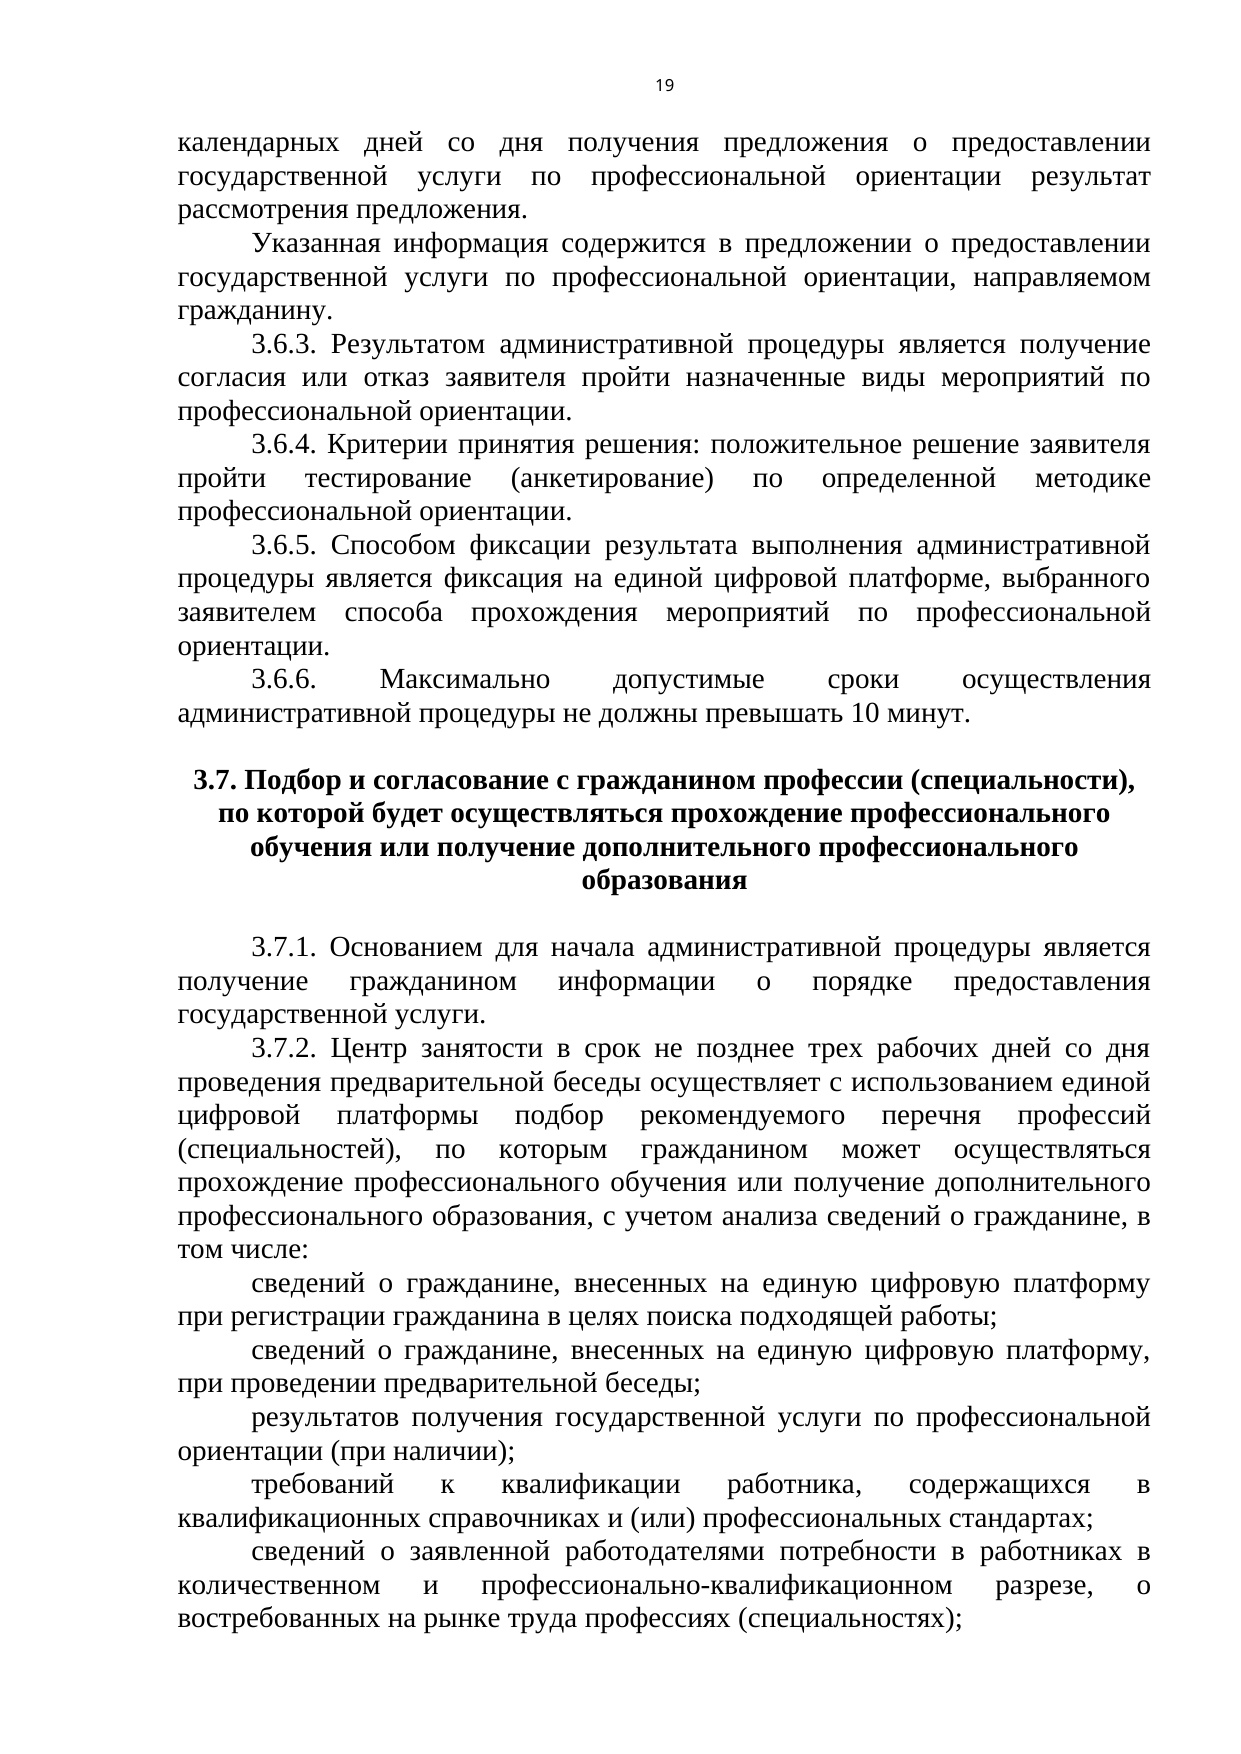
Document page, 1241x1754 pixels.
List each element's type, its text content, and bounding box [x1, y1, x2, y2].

text сведений о гражданине, внесенных на единую цифровую платформу при регистрации гражданина в целях поиска подходящей работы; [177, 1265, 1152, 1332]
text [177, 124, 1152, 225]
text сведений о заявленной работодателями потребности в работниках в количественном и профессионально-квалификационном разрезе, о востребованных на рынке труда профессиях (специальностях); [177, 1533, 1152, 1634]
text 3.7.2. Центр занятости в срок не позднее трех рабочих дней со дня проведения предварительной беседы осуществляет с использованием единой цифровой платформы подбор рекомендуемого перечня профессий (специальностей), по которым гражданином может осуществляться прохождение профессионального обучения или получение дополнительного профессионального образования, с учетом анализа сведений о гражданине, в том числе: [177, 1030, 1152, 1265]
text требований к квалификации работника, содержащихся в квалификационных справочниках и (или) профессиональных стандартах; [177, 1466, 1152, 1533]
text результатов получения государственной услуги по профессиональной ориентации (при наличии); [177, 1399, 1152, 1466]
text 3.6.4. Критерии принятия решения: положительное решение заявителя пройти тестирование (анкетирование) по определенной методике профессиональной ориентации. [177, 426, 1152, 527]
text 3.6.6. Максимально допустимые сроки осуществления административной процедуры не должны превышать 10 минут. [177, 661, 1152, 728]
text 3.6.3. Результатом административной процедуры является получение согласия или отказ заявителя пройти назначенные виды мероприятий по профессиональной ориентации. [177, 326, 1152, 426]
text 3.7. Подбор и согласование с гражданином профессии (специальности), по которой будет осуществляться прохождение профессионального обучения или получение дополнительного профессионального образования [177, 762, 1152, 896]
text 3.6.5. Способом фиксации результата выполнения административной процедуры является фиксация на единой цифровой платформе, выбранного заявителем способа прохождения мероприятий по профессиональной ориентации. [177, 527, 1152, 661]
text 3.7.1. Основанием для начала административной процедуры является получение гражданином информации о порядке предоставления государственной услуги. [177, 929, 1152, 1030]
text сведений о гражданине, внесенных на единую цифровую платформу, при проведении предварительной беседы; [177, 1332, 1152, 1399]
text Указанная информация содержится в предложении о предоставлении государственной услуги по профессиональной ориентации, направляемом гражданину. [177, 225, 1152, 326]
